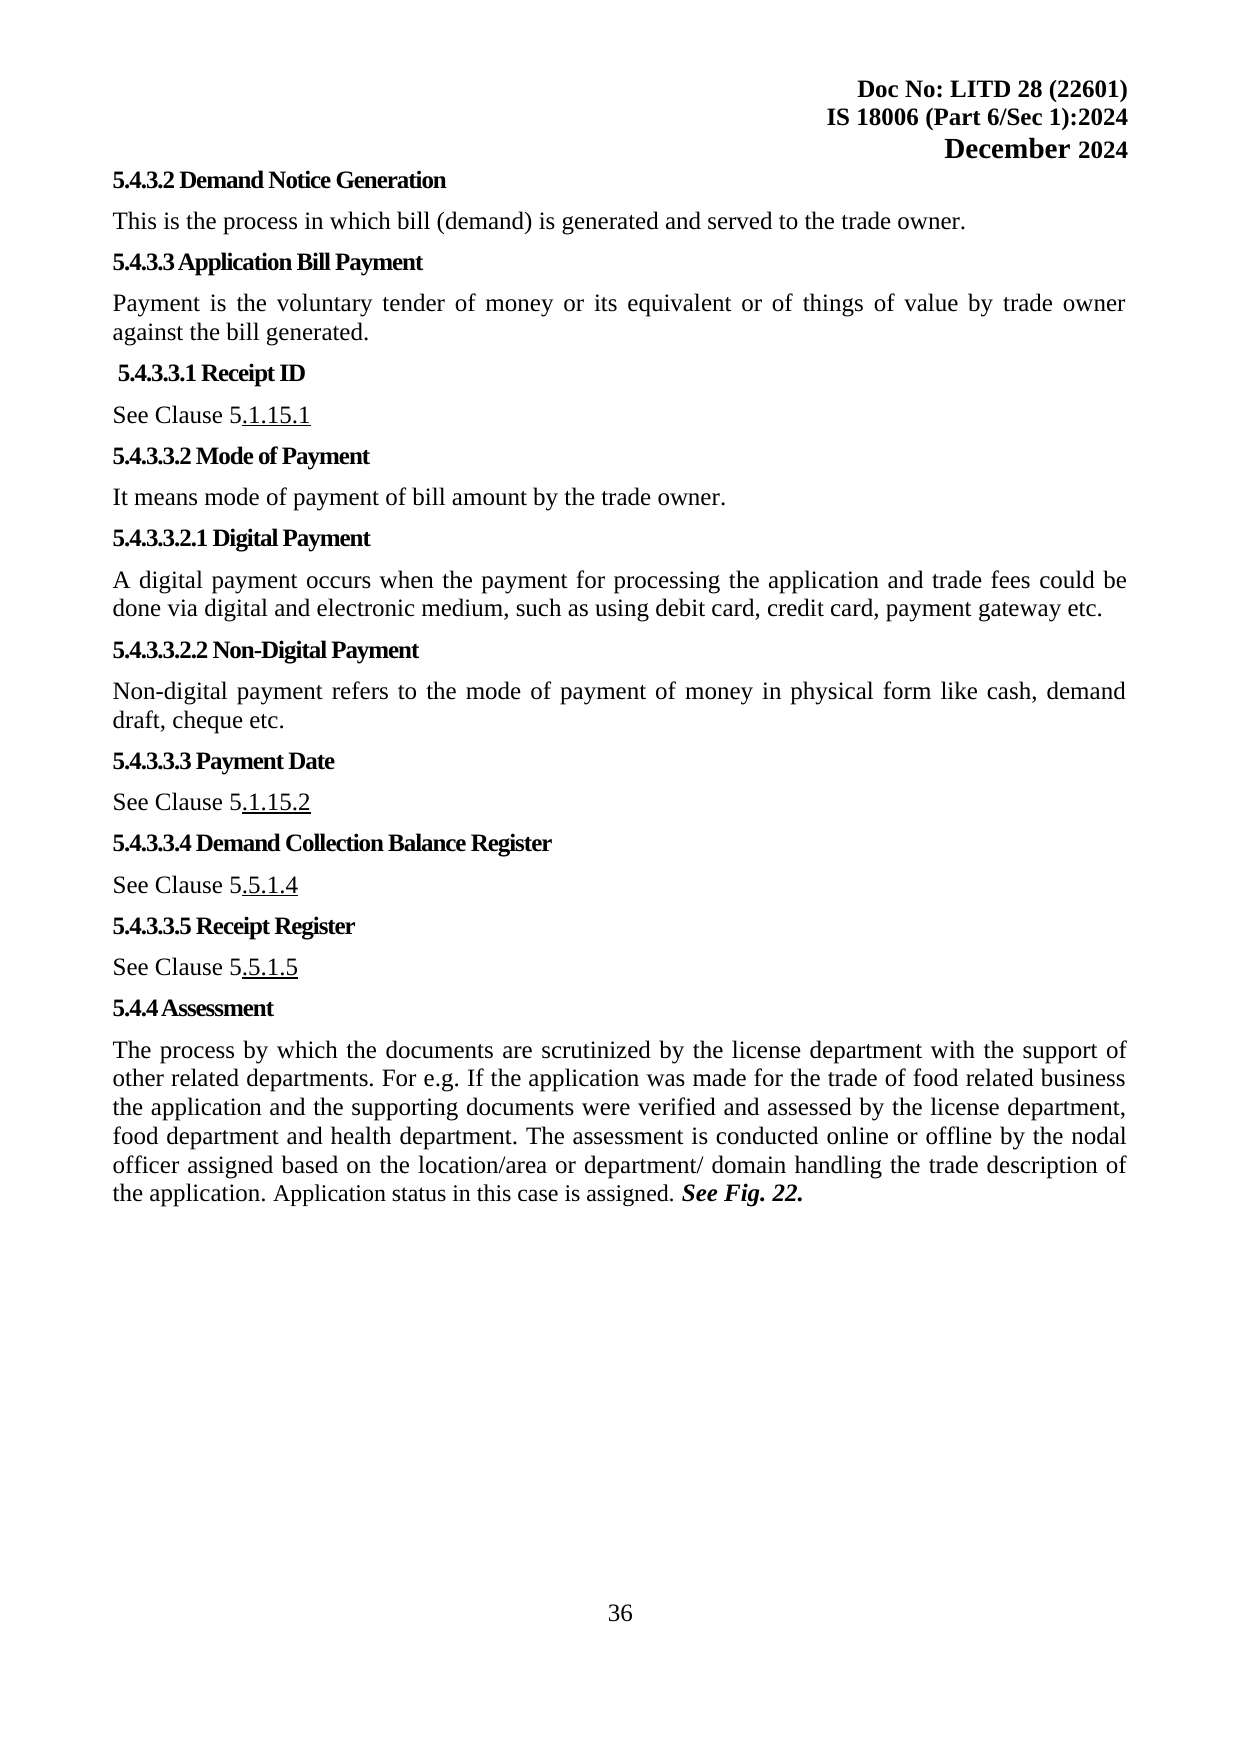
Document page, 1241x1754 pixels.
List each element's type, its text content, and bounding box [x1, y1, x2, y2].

text The process by which the documents are scrutinized by the license department with the support of other related departments. For e.g. If the application was made for the trade of food related business the application and the supporting documents were verified and assessed by the license department, food department and health department. The assessment is conducted online or offline by the nodal officer assigned based on the location/area or department/ domain handling the trade description of the application. Application status in this case is assigned. See Fig. 22. [112, 1035, 1128, 1207]
title 5.4.3.3.2.1 Digital Payment [112, 523, 1128, 552]
text It means mode of payment of bill amount by the trade owner. [112, 482, 1128, 511]
title 5.4.4 Assessment [112, 993, 1128, 1022]
text See Clause 5.1.15.1 [112, 400, 1128, 428]
text A digital payment occurs when the payment for processing the application and trade fees could be done via digital and electronic medium, such as using debit card, credit card, payment gateway etc. [112, 565, 1128, 622]
title 5.4.3.2 Demand Notice Generation [112, 165, 1128, 193]
title 5.4.3.3 Application Bill Payment [112, 247, 1128, 276]
text This is the process in which bill (demand) is generated and served to the trade owner. [112, 206, 1128, 235]
text See Clause 5.5.1.4 [112, 870, 1128, 898]
text Payment is the voluntary tender of money or its equivalent or of things of value by trade owner against the bill generated. [112, 288, 1128, 346]
text See Clause 5.1.15.2 [112, 787, 1128, 816]
title 5.4.3.3.3 Payment Date [112, 746, 1128, 775]
title 5.4.3.3.4 Demand Collection Balance Register [112, 828, 1128, 857]
title 5.4.3.3.2.2 Non-Digital Payment [112, 635, 1128, 663]
title 5.4.3.3.5 Receipt Register [112, 911, 1128, 940]
title 5.4.3.3.2 Mode of Payment [112, 441, 1128, 470]
text Non-digital payment refers to the mode of payment of money in physical form like cash, demand draft, cheque etc. [112, 676, 1128, 733]
text See Clause 5.5.1.5 [112, 952, 1128, 981]
title 5.4.3.3.1 Receipt ID [112, 358, 1128, 387]
